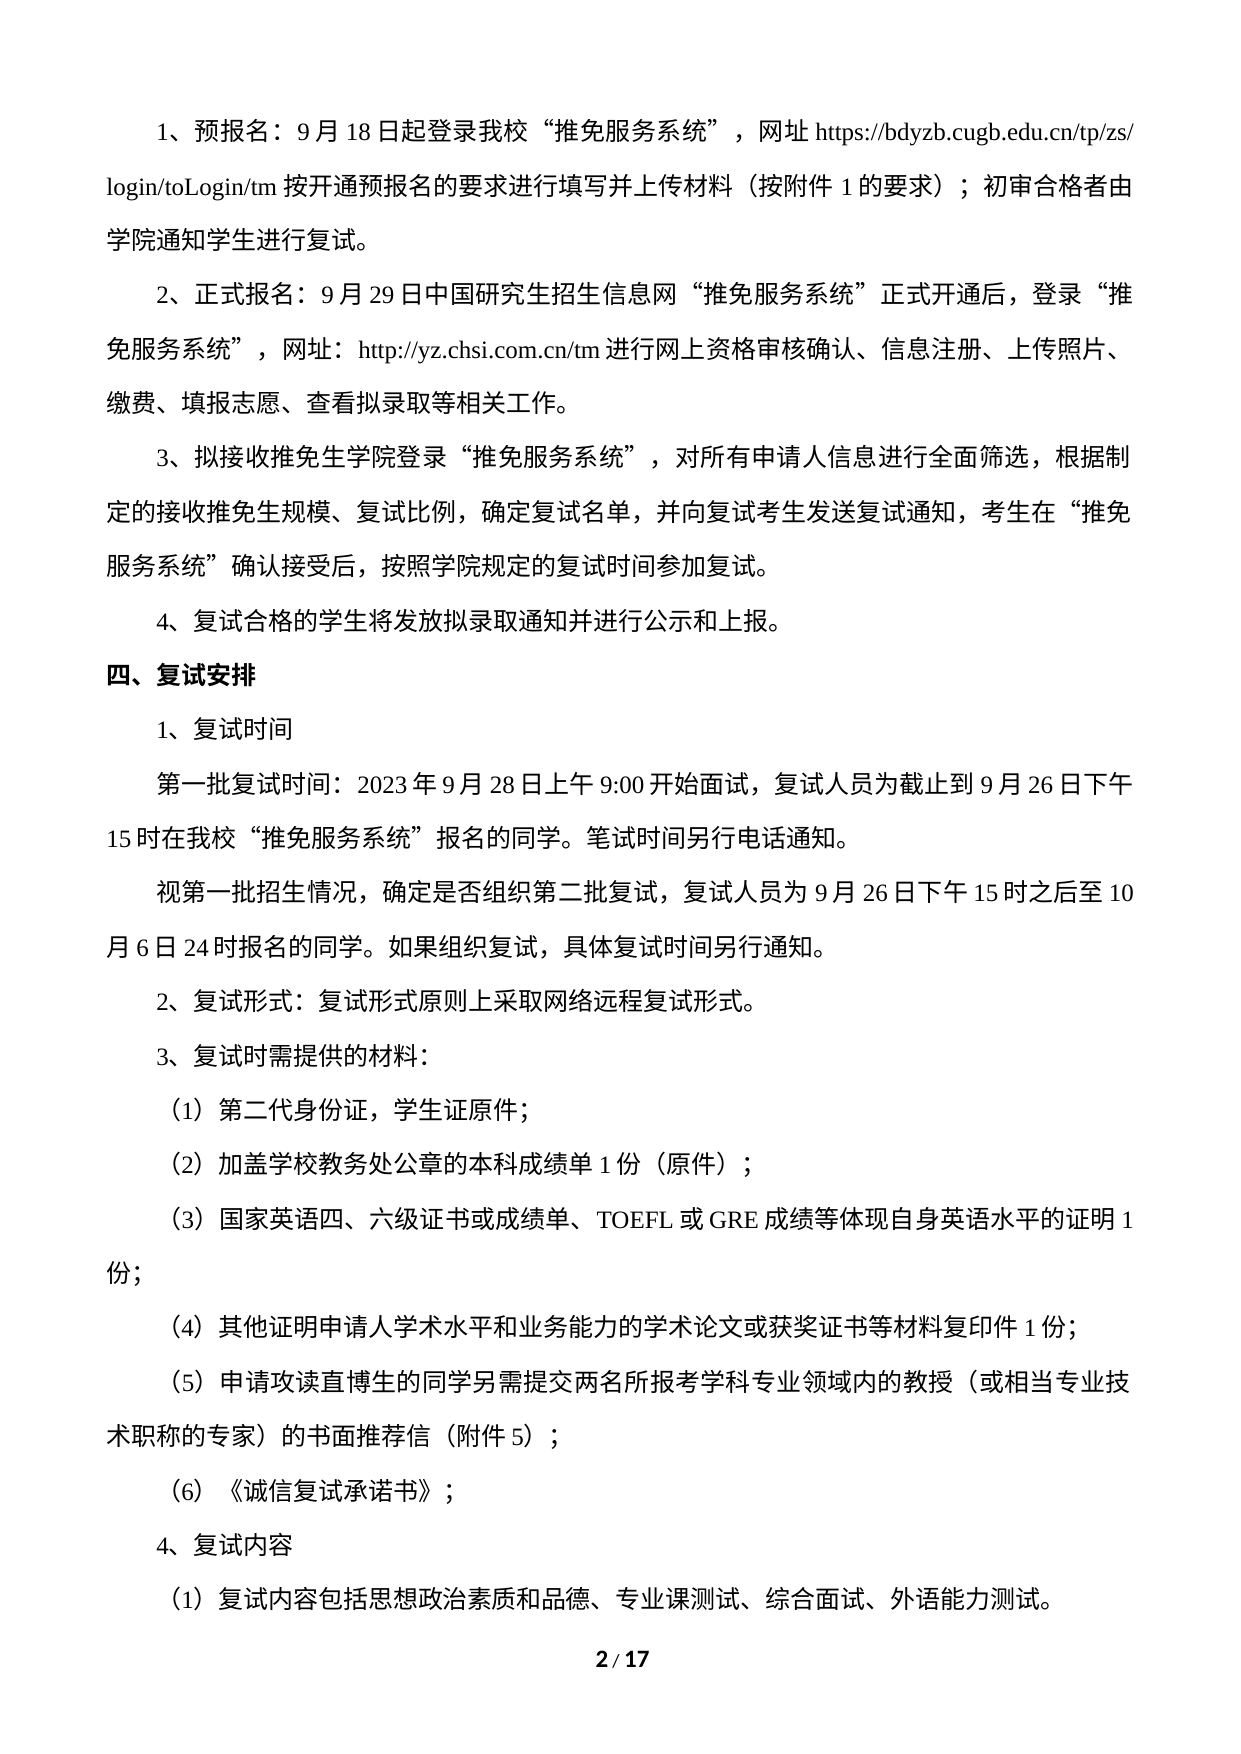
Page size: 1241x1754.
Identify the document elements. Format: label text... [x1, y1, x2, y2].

text （3）国家英语四、六级证书或成绩单、TOEFL或GRE成绩等体现自身英语水平的证明1份； [106, 1199, 1134, 1290]
text 1、复试时间 [106, 710, 1134, 746]
text 4、复试内容 [106, 1525, 1134, 1562]
text 3、拟接收推免生学院登录“推免服务系统”，对所有申请人信息进行全面筛选，根据制定的接收推免生规模、复试比例，确定复试名单，并向复试考生发送复试通知，考生在“推免服务系统”确认接受后，按照学院规定的复试时间参加复试。 [106, 438, 1134, 583]
text （2）加盖学校教务处公章的本科成绩单1份（原件）； [106, 1145, 1134, 1181]
text （4）其他证明申请人学术水平和业务能力的学术论文或获奖证书等材料复印件1份； [106, 1308, 1134, 1344]
text 3、复试时需提供的材料： [106, 1036, 1134, 1072]
text 2、复试形式：复试形式原则上采取网络远程复试形式。 [106, 982, 1134, 1018]
text （6）《诚信复试承诺书》； [106, 1471, 1134, 1507]
text 第一批复试时间：2023年9月28日上午9:00开始面试，复试人员为截止到9月26日下午15时在我校“推免服务系统”报名的同学。笔试时间另行电话通知。 [106, 764, 1134, 855]
text 4、复试合格的学生将发放拟录取通知并进行公示和上报。 [106, 601, 1134, 637]
text 2、正式报名：9月29日中国研究生招生信息网“推免服务系统”正式开通后，登录“推免服务系统”，网址：http://yz.chsi.com.cn/tm进行网上资格审核确认、信息注册、上传照片、缴费、填报志愿、查看拟录取等相关工作。 [106, 275, 1134, 420]
text （1）复试内容包括思想政治素质和品德、专业课测试、综合面试、外语能力测试。 [106, 1580, 1134, 1616]
text 1、预报名：9月18日起登录我校“推免服务系统”，网址https://bdyzb.cugb.edu.cn/tp/zs/login/toLogin/tm 按开通预报名的要求进行填写并上传材料（按附件1的要求）；初审合格者由学院通知学生进行复试。 [106, 112, 1134, 257]
text （5）申请攻读直博生的同学另需提交两名所报考学科专业领域内的教授（或相当专业技术职称的专家）的书面推荐信（附件5）； [106, 1362, 1134, 1453]
text （1）第二代身份证，学生证原件； [106, 1090, 1134, 1127]
text 视第一批招生情况，确定是否组织第二批复试，复试人员为9月26日下午15时之后至10月6日24时报名的同学。如果组织复试，具体复试时间另行通知。 [106, 873, 1134, 963]
text 四、复试安排 [106, 655, 1134, 692]
